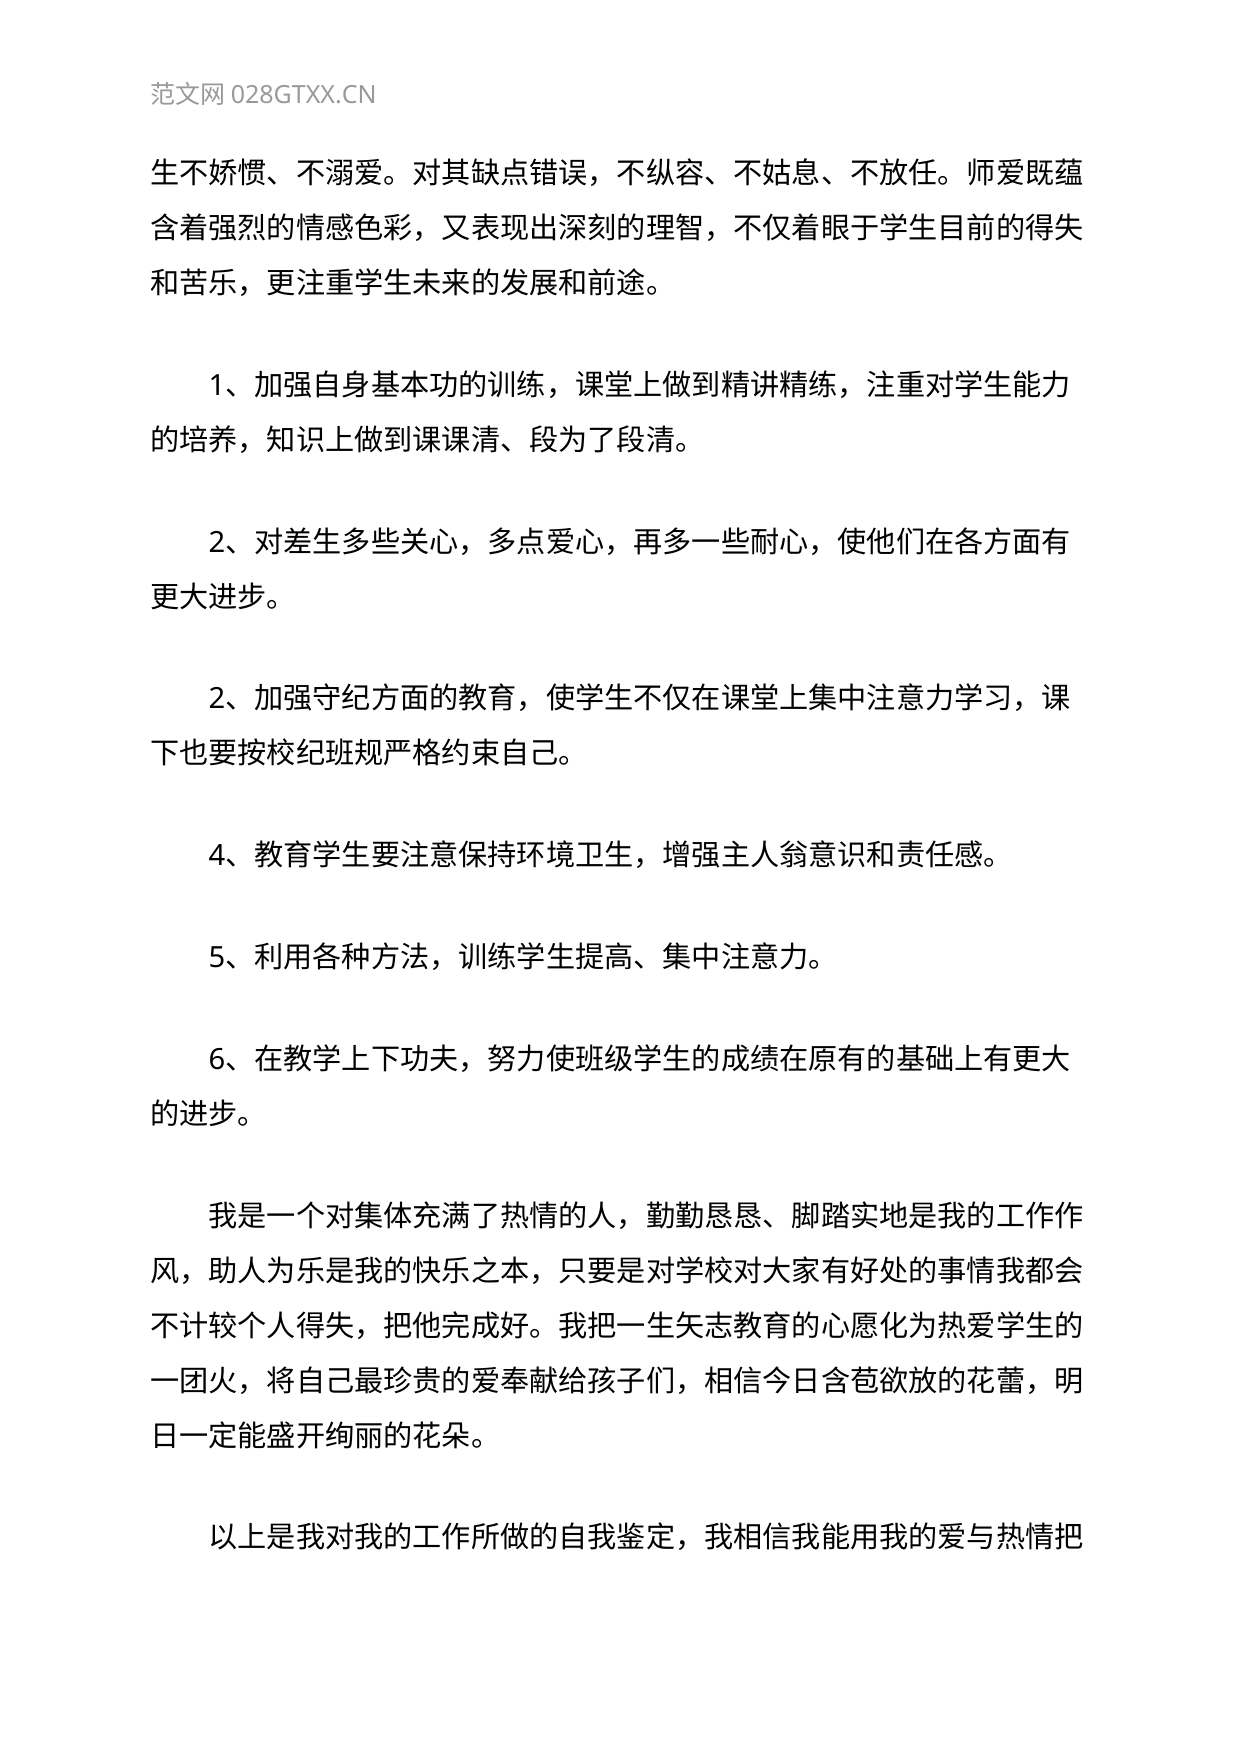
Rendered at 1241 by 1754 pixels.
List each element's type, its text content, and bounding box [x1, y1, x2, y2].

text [150, 1514, 1090, 1556]
text 4、教育学生要注意保持环境卫生，增强主人翁意识和责任感。 [150, 832, 1090, 874]
text 2、加强守纪方面的教育，使学生不仅在课堂上集中注意力学习，课下也要按校纪班规严格约束自己。 [150, 675, 1090, 772]
text 6、在教学上下功夫，努力使班级学生的成绩在原有的基础上有更大的进步。 [150, 1036, 1090, 1133]
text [150, 150, 1090, 302]
text 1、加强自身基本功的训练，课堂上做到精讲精练，注重对学生能力的培养，知识上做到课课清、段为了段清。 [150, 362, 1090, 459]
text 我是一个对集体充满了热情的人，勤勤恳恳、脚踏实地是我的工作作风，助人为乐是我的快乐之本，只要是对学校对大家有好处的事情我都会不计较个人得失，把他完成好。我把一生矢志教育的心愿化为热爱学生的一团火，将自己最珍贵的爱奉献给孩子们，相信今日含苞欲放的花蕾，明日一定能盛开绚丽的花朵。 [150, 1193, 1090, 1454]
text 5、利用各种方法，训练学生提高、集中注意力。 [150, 934, 1090, 976]
text 2、对差生多些关心，多点爱心，再多一些耐心，使他们在各方面有更大进步。 [150, 518, 1090, 616]
